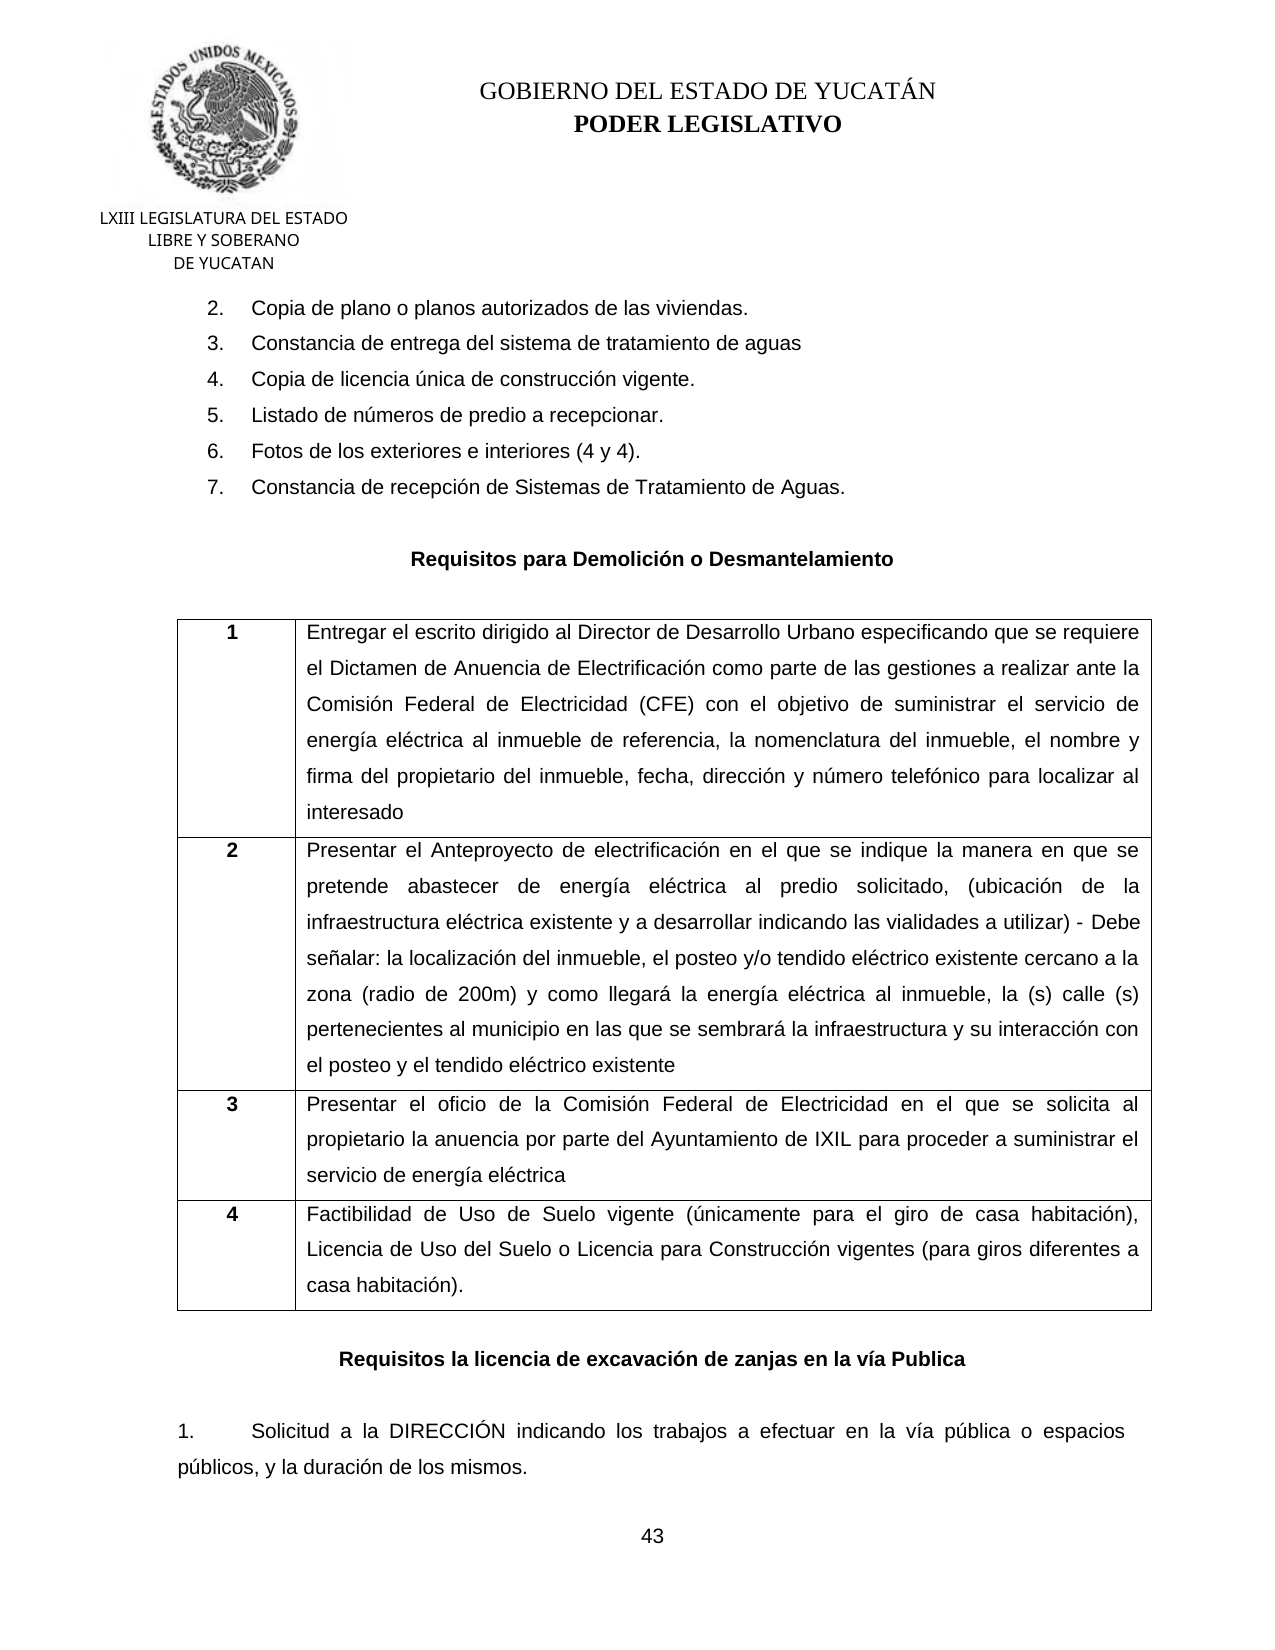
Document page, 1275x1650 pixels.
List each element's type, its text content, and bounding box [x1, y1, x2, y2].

list Constancia de entrega del sistema de tratamiento de aguas [207, 331, 1127, 355]
list Fotos de los exteriores e interiores (4 y 4). [207, 439, 1127, 463]
list Listado de números de predio a recepcionar. [207, 403, 1127, 427]
list Copia de licencia única de construcción vigente. [207, 367, 1127, 391]
table_header Entregar el escrito dirigido al Director de Desarrollo Urbano especificando que se requiere el Dictamen de Anuencia de Electrificación como parte de las gestiones a realizar ante la Comisión Federal de Electricidad (CFE) con el objetivo de suministrar el servicio de energía eléctrica al inmueble de referencia, la nomenclatura del inmueble, el nombre y firma del propietario del inmueble, fecha, dirección y número telefónico para localizar al interesado [296, 620, 1151, 837]
table_cell Factibilidad de Uso de Suelo vigente (únicamente para el giro de casa habitación), Licencia de Uso del Suelo o Licencia para Construcción vigentes (para giros diferentes a casa habitación). [296, 1201, 1151, 1310]
picture [104, 37, 348, 209]
list Constancia de recepción de Sistemas de Tratamiento de Aguas. [207, 475, 1127, 499]
list Copia de plano o planos autorizados de las viviendas. [207, 295, 1127, 319]
table_cell [178, 838, 295, 1090]
table_header [178, 620, 295, 837]
list Solicitud a la DIRECCIÓN indicando los trabajos a efectuar en la vía pública o espacios públicos, y la duración de los mismos. [177, 1419, 1127, 1479]
text Requisitos para Demolición o Desmantelamiento [177, 547, 1127, 571]
table_cell [178, 1201, 295, 1310]
table_cell [178, 1091, 295, 1200]
table_cell Presentar el oficio de la Comisión Federal de Electricidad en el que se solicita al propietario la anuencia por parte del Ayuntamiento de IXIL para proceder a suministrar el servicio de energía eléctrica [296, 1091, 1151, 1200]
text Requisitos la licencia de excavación de zanjas en la vía Publica [177, 1347, 1127, 1371]
table_cell Presentar el Anteproyecto de electrificación en el que se indique la manera en que se pretende abastecer de energía eléctrica al predio solicitado, (ubicación de la infraestructura eléctrica existente y a desarrollar indicando las vialidades a utilizar) - Debe señalar: la localización del inmueble, el posteo y/o tendido eléctrico existente cercano a la zona (radio de 200m) y como llegará la energía eléctrica al inmueble, la (s) calle (s) pertenecientes al municipio en las que se sembrará la infraestructura y su interacción con el posteo y el tendido eléctrico existente [296, 838, 1151, 1090]
